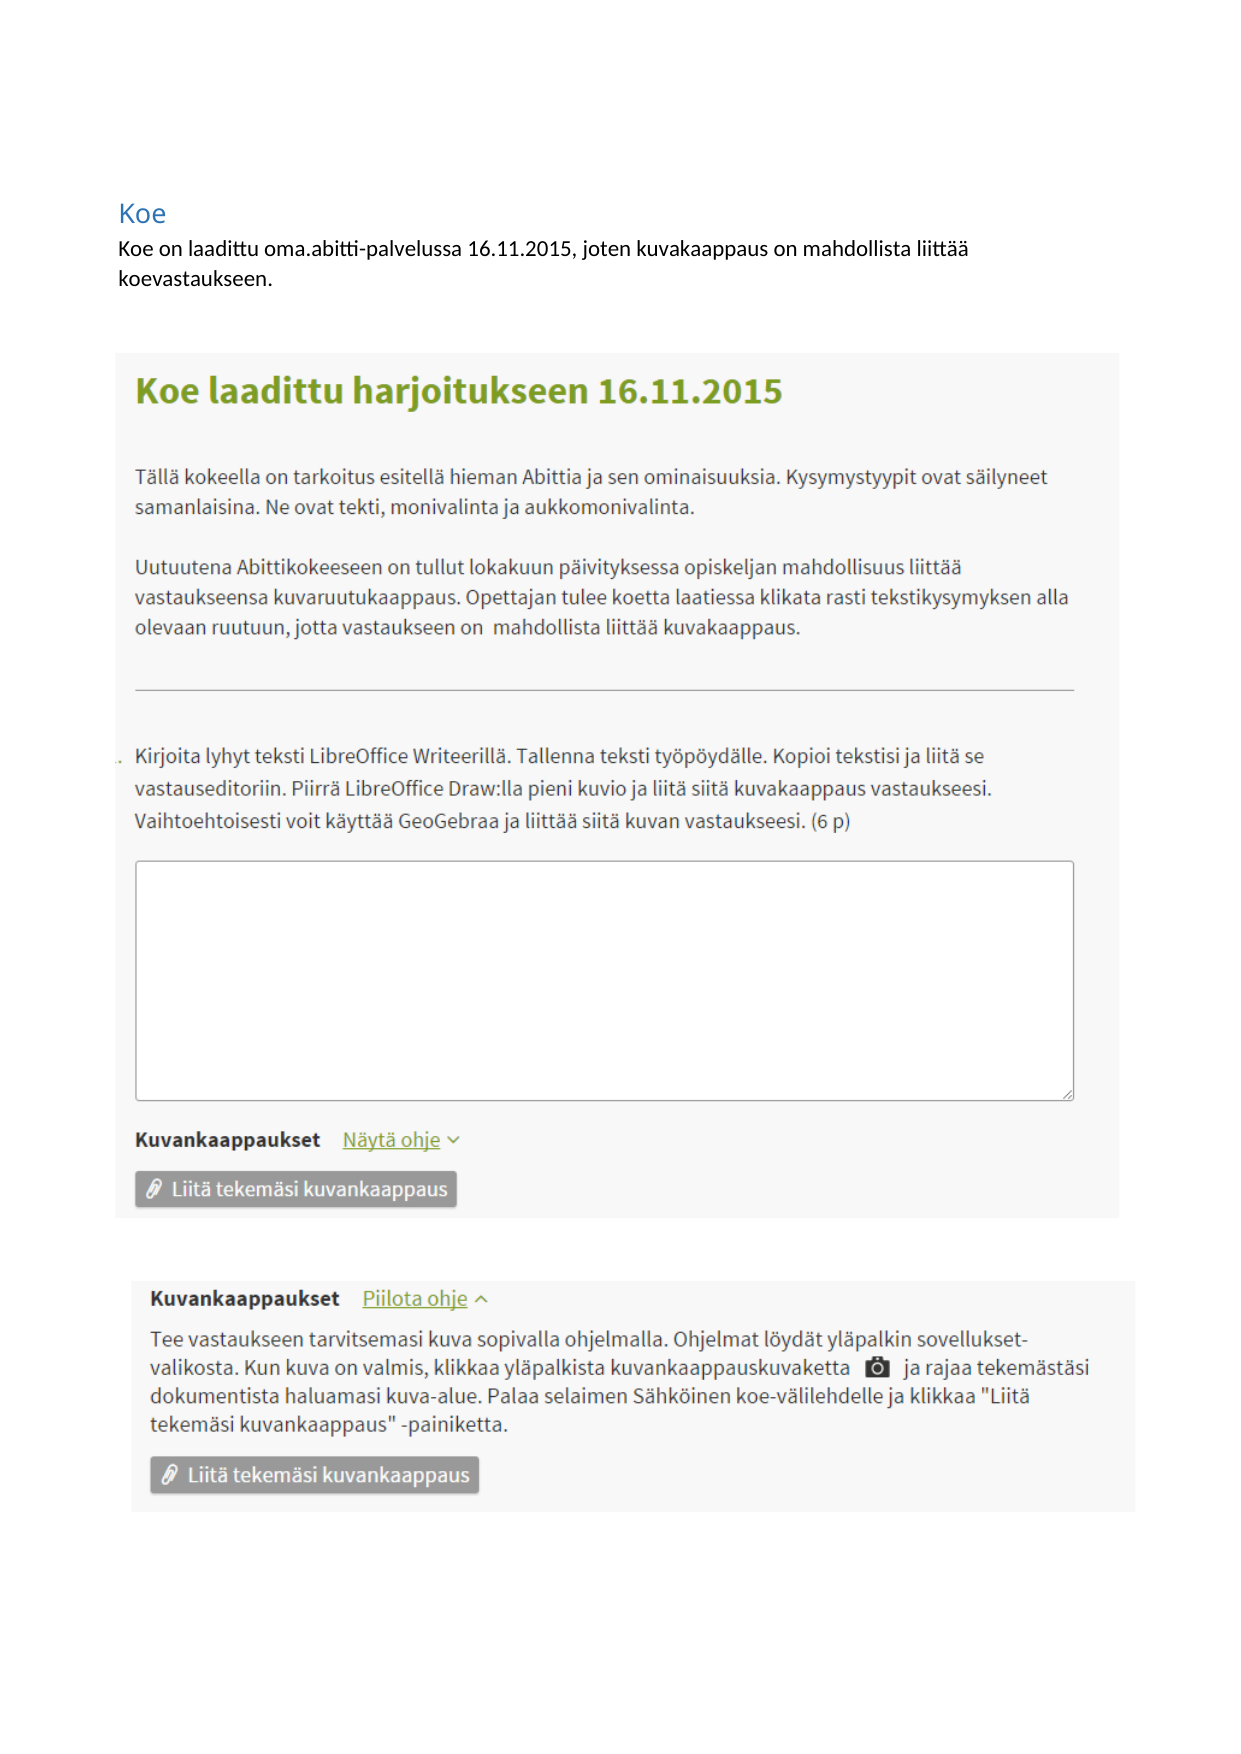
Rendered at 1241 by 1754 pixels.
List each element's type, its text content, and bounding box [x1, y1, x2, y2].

subtitle Koe [118, 194, 1122, 231]
picture [131, 1281, 1136, 1512]
text Koe on laadittu oma.abitti-palvelussa 16.11.2015, joten kuvakaappaus on mahdollista liittää koevastaukseen. [118, 234, 1122, 292]
picture [115, 353, 1120, 1218]
